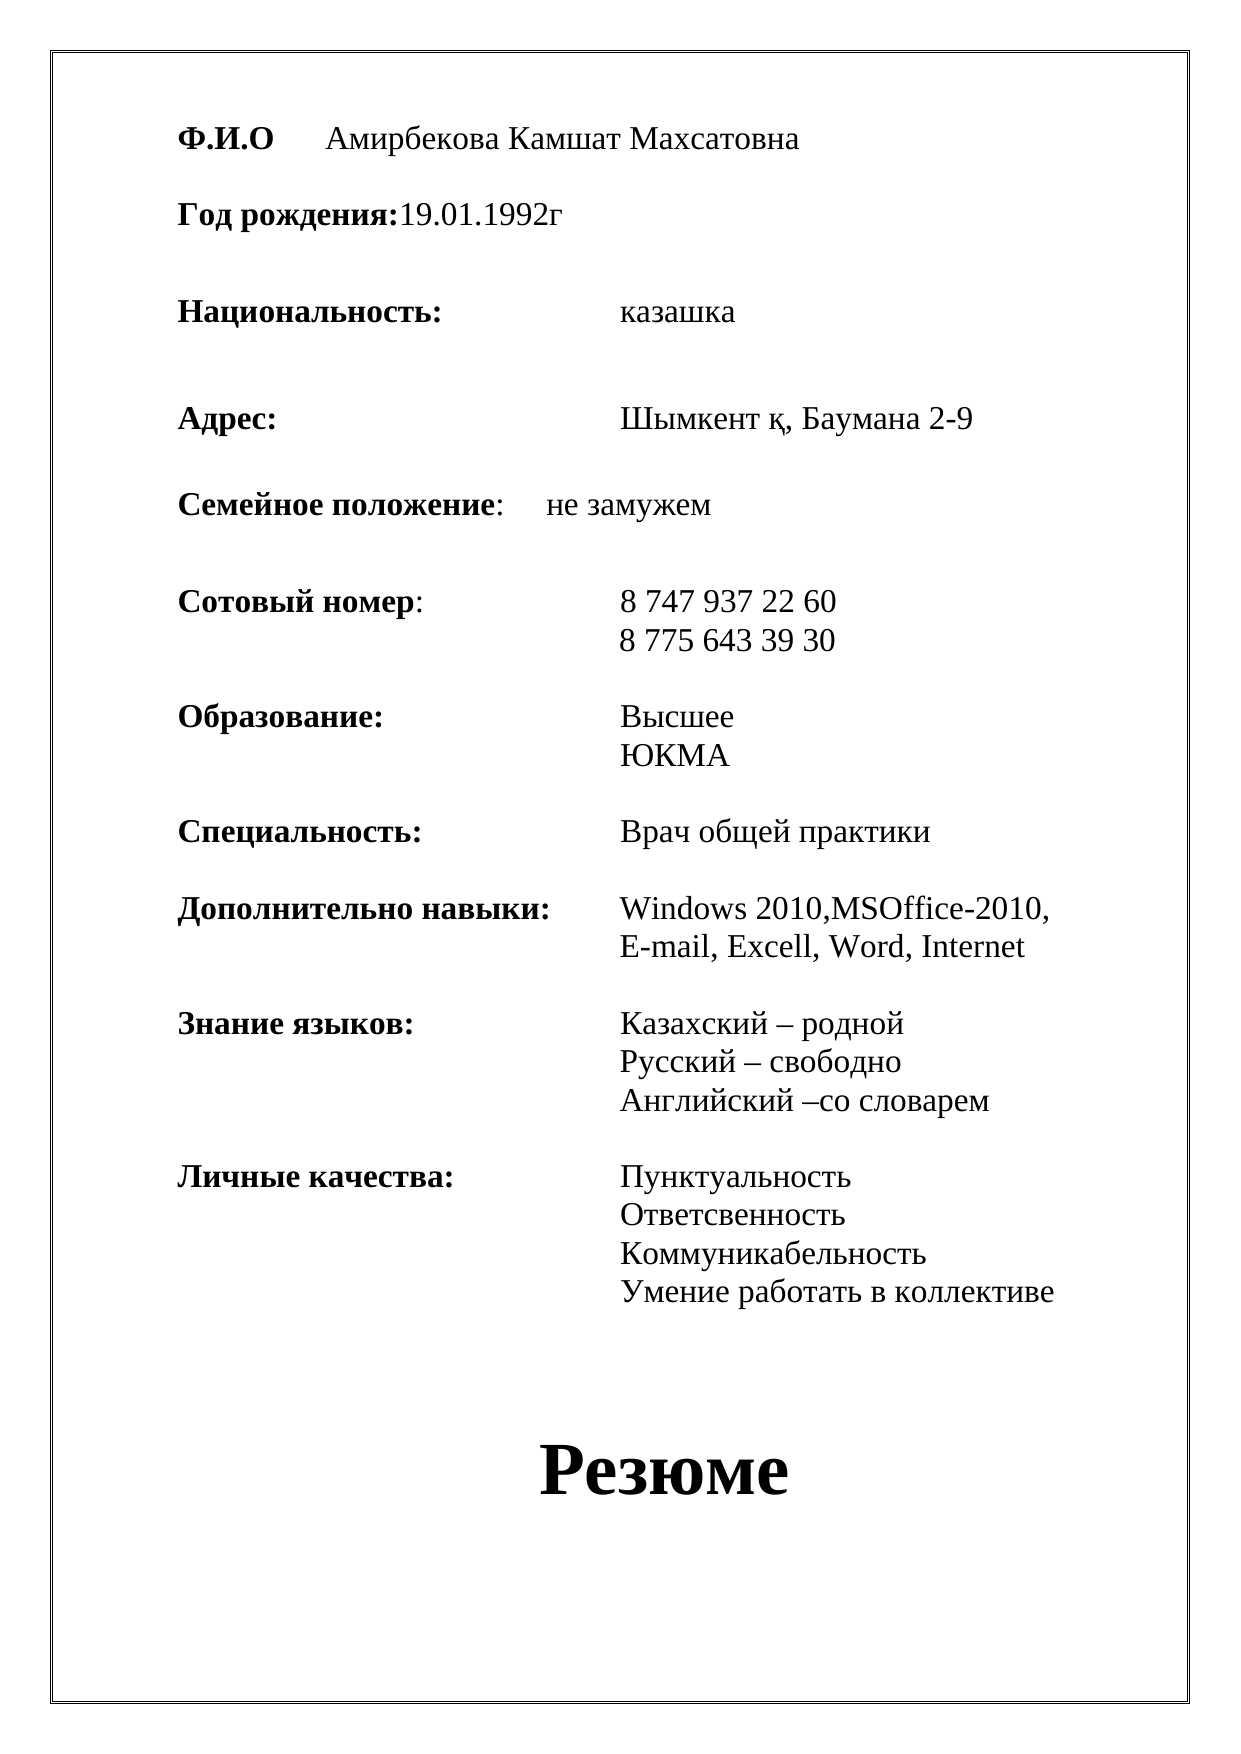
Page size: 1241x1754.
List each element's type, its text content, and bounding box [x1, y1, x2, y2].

text Образование: Высшее [177, 697, 1152, 735]
text ЮКМА [177, 735, 1152, 773]
text Сотовый номер: 8 747 937 22 60 [177, 582, 1152, 620]
list Ответсвенность [620, 1195, 1152, 1233]
list Знание языков: Казахский – родной [177, 1003, 1152, 1042]
list Умение работать в коллективе [620, 1271, 1152, 1310]
text Семейное положение: не замужем [177, 446, 1152, 523]
text Личные качества: Пунктуальность [177, 1156, 1152, 1195]
text Адрес: Шымкент қ, Баумана 2-9 [177, 398, 1152, 436]
text Ф.И.О Амирбекова Камшат Махсатовна [177, 118, 1152, 184]
text Резюме [177, 1425, 1152, 1511]
list E-mail, Excell, Word, Internet [619, 927, 1152, 965]
list Русский – свободно [546, 1042, 1152, 1080]
list Английский –со словарем [546, 1080, 1152, 1118]
text Год рождения:19.01.1992г [177, 194, 1152, 233]
list Дополнительно навыки: Windows 2010,MSOffice-2010, [177, 888, 1152, 927]
list Коммуникабельность [620, 1233, 1152, 1271]
text 8 775 643 39 30 [177, 620, 1152, 658]
text Специальность: Врач общей практики [177, 812, 1152, 850]
text Национальность: казашка [177, 291, 1152, 330]
